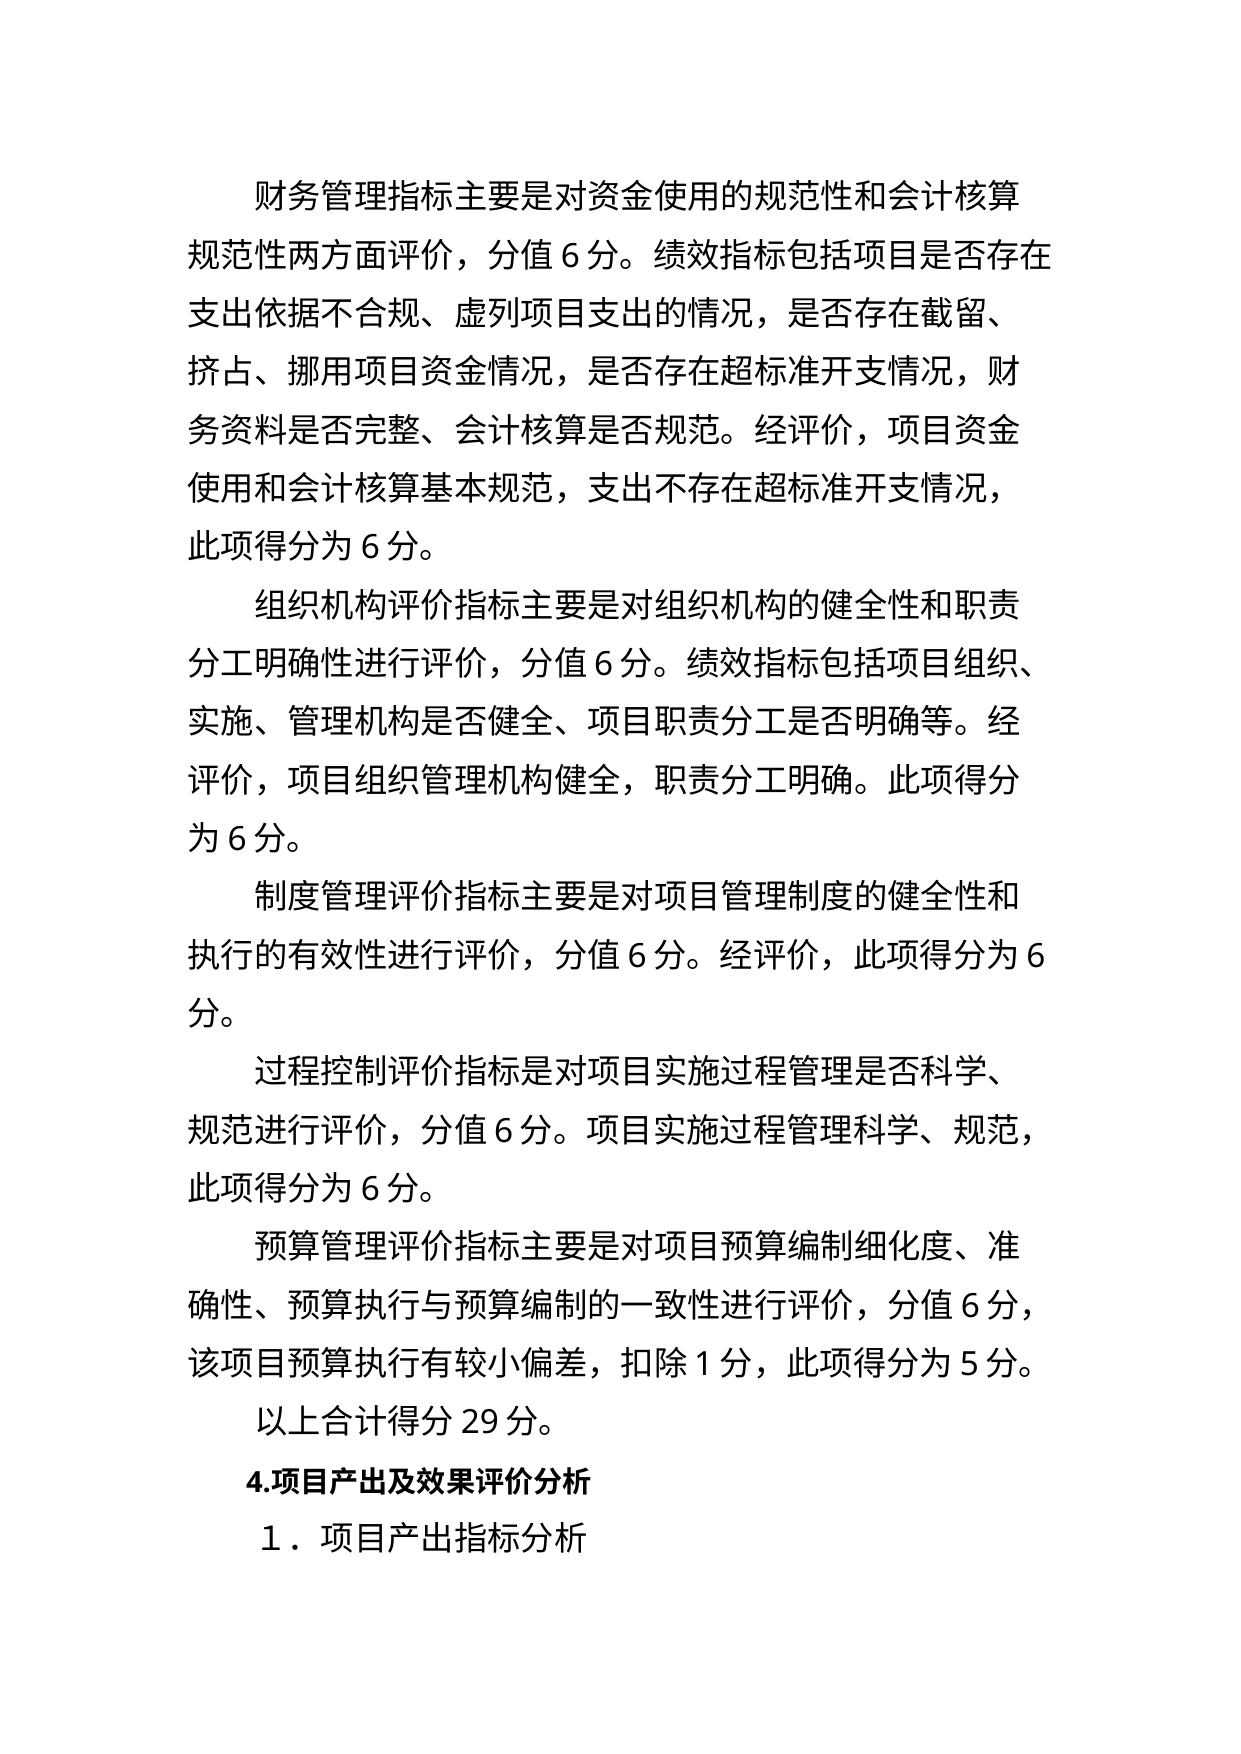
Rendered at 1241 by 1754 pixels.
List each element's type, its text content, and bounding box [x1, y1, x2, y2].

text 预算管理评价指标主要是对项目预算编制细化度、准确性、预算执行与预算编制的一致性进行评价，分值6分，该项目预算执行有较小偏差，扣除1分，此项得分为5分。 [187, 1212, 1053, 1387]
text 过程控制评价指标是对项目实施过程管理是否科学、规范进行评价，分值6分。项目实施过程管理科学、规范，此项得分为6分。 [187, 1037, 1053, 1212]
text １．项目产出指标分析 [187, 1504, 1053, 1562]
text 制度管理评价指标主要是对项目管理制度的健全性和执行的有效性进行评价，分值6分。经评价，此项得分为6分。 [187, 862, 1053, 1037]
text 组织机构评价指标主要是对组织机构的健全性和职责分工明确性进行评价，分值6分。绩效指标包括项目组织、实施、管理机构是否健全、项目职责分工是否明确等。经评价，项目组织管理机构健全，职责分工明确。此项得分为6分。 [187, 570, 1053, 862]
text 财务管理指标主要是对资金使用的规范性和会计核算规范性两方面评价，分值6分。绩效指标包括项目是否存在支出依据不合规、虚列项目支出的情况，是否存在截留、挤占、挪用项目资金情况，是否存在超标准开支情况，财务资料是否完整、会计核算是否规范。经评价，项目资金使用和会计核算基本规范，支出不存在超标准开支情况，此项得分为6分。 [187, 162, 1053, 570]
text 4.项目产出及效果评价分析 [187, 1445, 1053, 1504]
text 以上合计得分29分。 [187, 1387, 1053, 1445]
